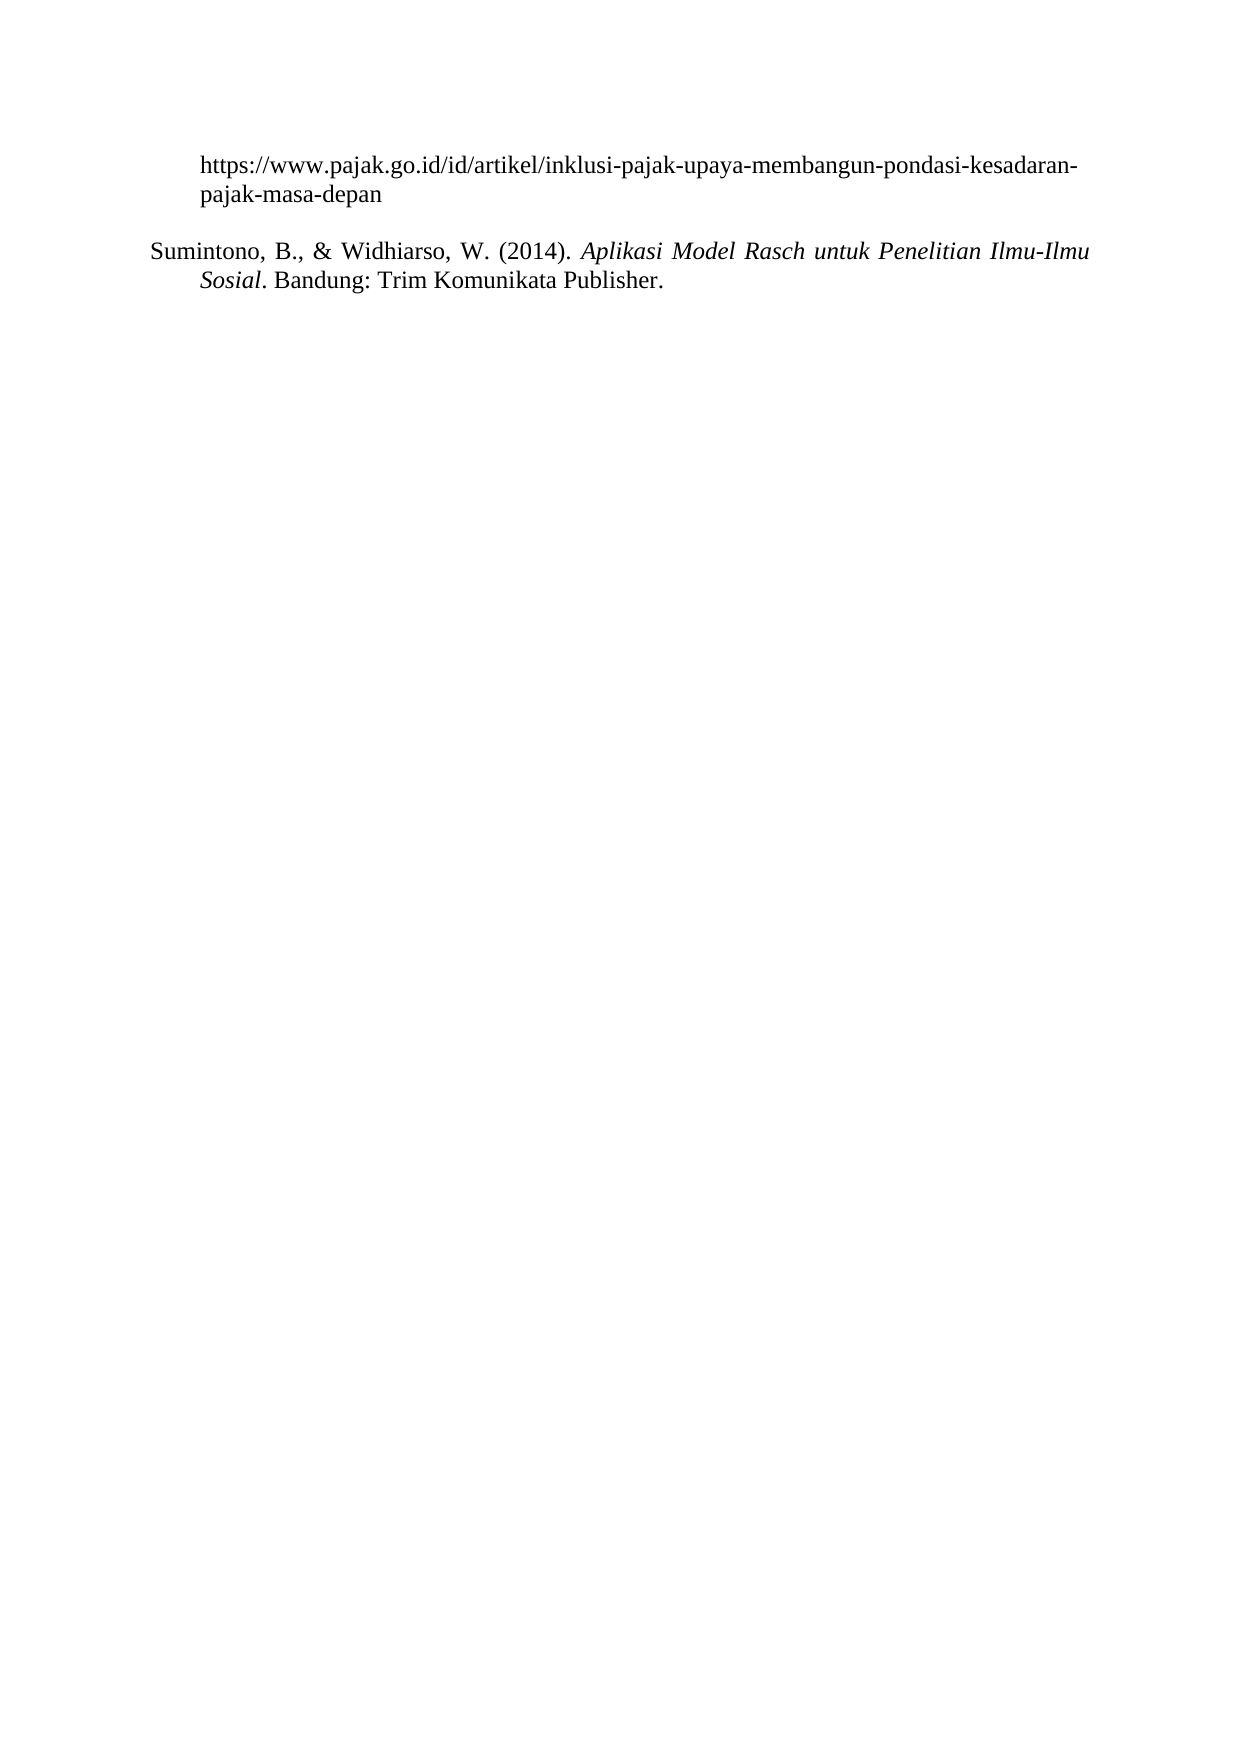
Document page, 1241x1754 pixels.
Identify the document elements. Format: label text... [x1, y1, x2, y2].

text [150, 150, 1090, 207]
text Sumintono, B., & Widhiarso, W. (2014). Aplikasi Model Rasch untuk Penelitian Ilmu-Ilmu Sosial. Bandung: Trim Komunikata Publisher. [150, 236, 1090, 294]
